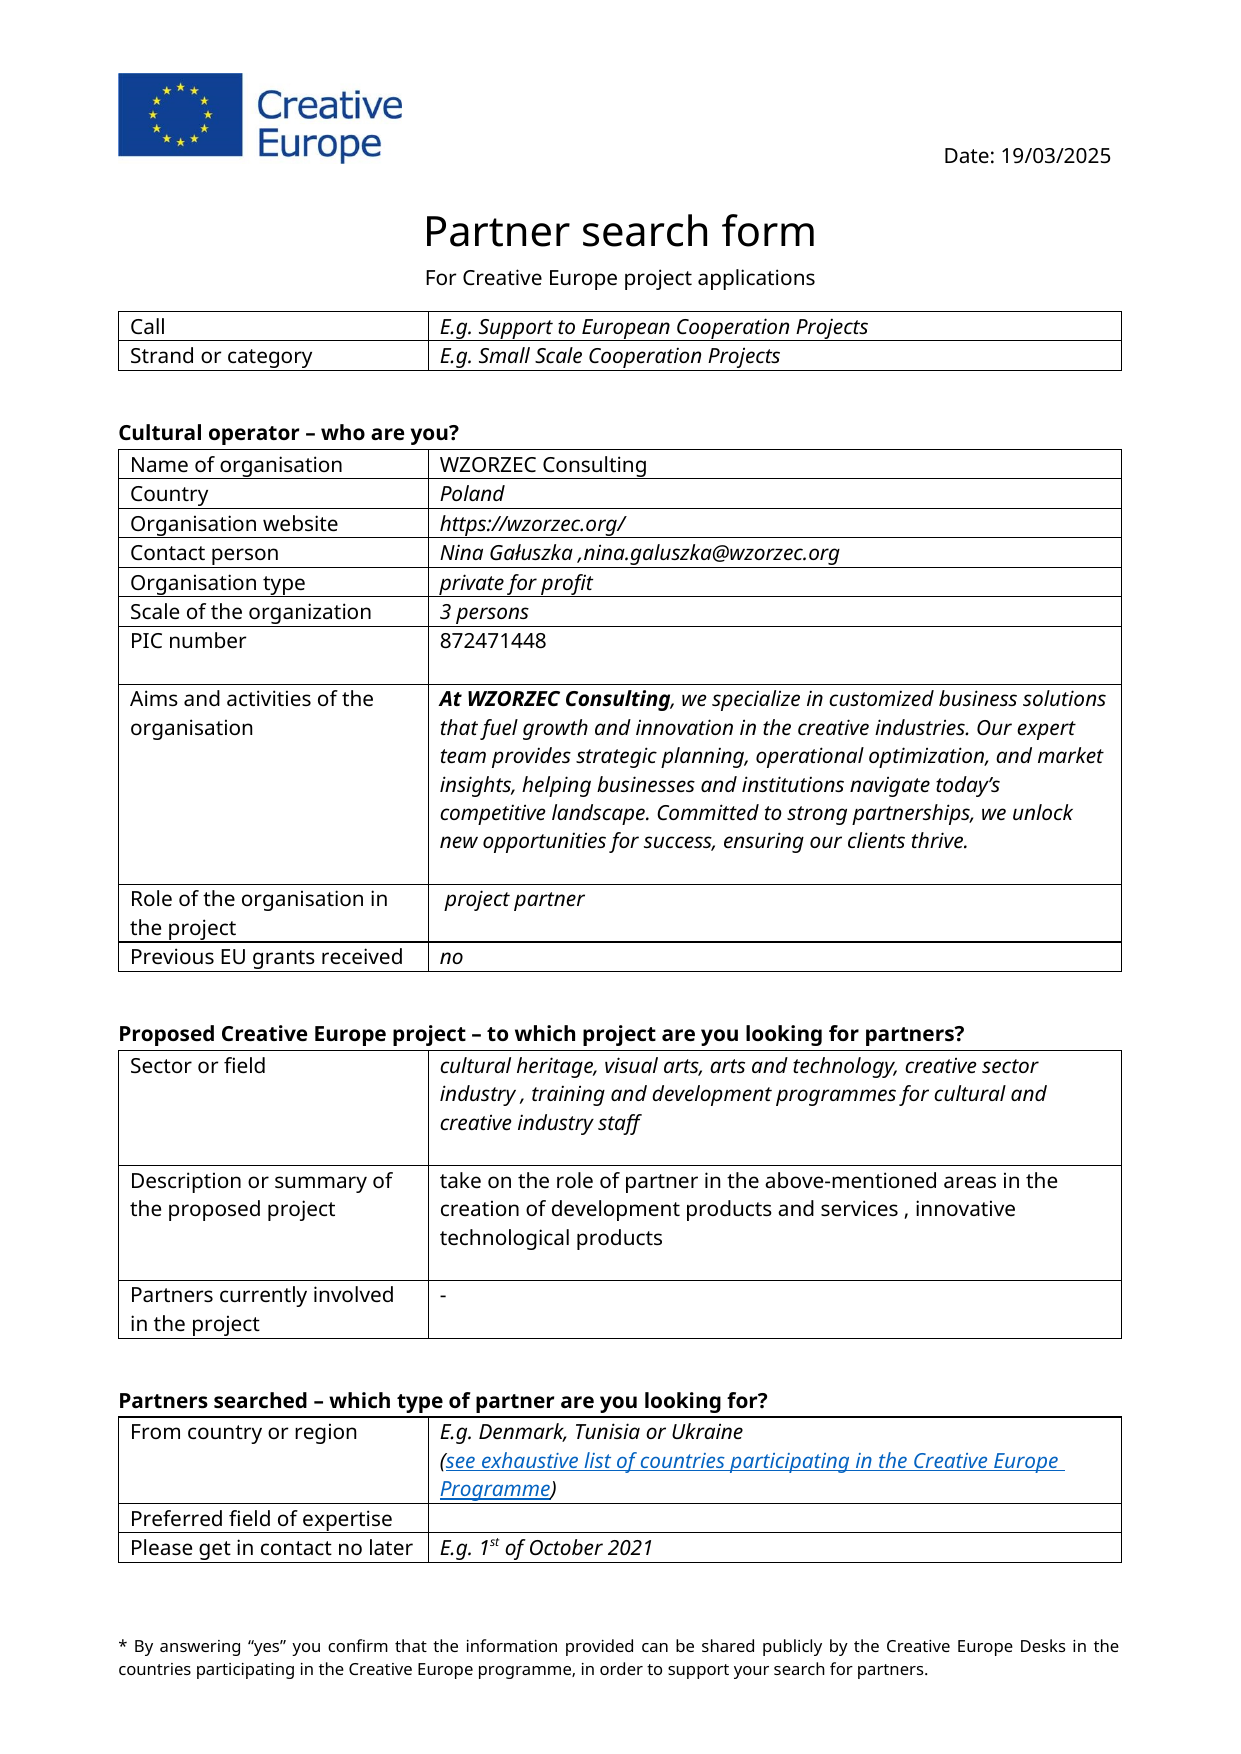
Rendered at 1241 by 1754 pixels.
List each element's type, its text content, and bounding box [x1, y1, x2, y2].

table_cell 872471448 [429, 627, 1121, 683]
table_cell 3 persons [429, 597, 1121, 626]
table_cell Country [119, 479, 428, 508]
table_cell no [429, 943, 1121, 971]
subtitle Partners searched – which type of partner are you looking for? [118, 1386, 1122, 1414]
subtitle Cultural operator – who are you? [118, 418, 1122, 446]
table_cell Description or summary of the proposed project [119, 1166, 428, 1279]
table_cell Poland [429, 479, 1121, 508]
table_cell PIC number [119, 627, 428, 683]
table_header cultural heritage, visual arts, arts and technology, creative sector industry , training and development programmes for cultural and creative industry staff [429, 1051, 1121, 1165]
table_cell E.g. Small Scale Cooperation Projects [429, 341, 1121, 370]
table_cell Preferred field of expertise [119, 1504, 428, 1532]
table_header Call [119, 312, 428, 340]
table_cell Strand or category [119, 341, 428, 370]
table_cell Aims and activities of the organisation [119, 685, 428, 883]
table_cell Nina Gałuszka ,nina.galuszka@wzorzec.org [429, 538, 1121, 567]
table_cell Organisation website [119, 509, 428, 537]
table_cell Organisation type [119, 568, 428, 596]
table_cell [119, 1533, 428, 1562]
table_header WZORZEC Consulting [429, 450, 1121, 478]
table_cell Scale of the organization [119, 597, 428, 626]
table_header Name of organisation [119, 450, 428, 478]
table_cell take on the role of partner in the above-mentioned areas in the creation of development products and services , innovative technological products [429, 1166, 1121, 1279]
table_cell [429, 1533, 1121, 1562]
table_cell - [429, 1281, 1121, 1337]
table_cell At WZORZEC Consulting, we specialize in customized business solutions that fuel growth and innovation in the creative industries. Our expert team provides strategic planning, operational optimization, and market insights, helping businesses and institutions navigate today’s competitive landscape. Committed to strong partnerships, we unlock new opportunities for success, ensuring our clients thrive. [429, 685, 1121, 883]
text For Creative Europe project applications [118, 263, 1122, 292]
table_cell Partners currently involved in the project [119, 1281, 428, 1337]
table_cell private for profit [429, 568, 1121, 596]
table_header Sector or field [119, 1051, 428, 1165]
picture [118, 73, 402, 164]
subtitle Partner search form [118, 202, 1122, 259]
subtitle Proposed Creative Europe project – to which project are you looking for partners? [118, 1019, 1122, 1048]
table_header From country or region [119, 1418, 428, 1503]
table_cell Role of the organisation in the project [119, 885, 428, 941]
table_cell Contact person [119, 538, 428, 567]
table_header E.g. Support to European Cooperation Projects [429, 312, 1121, 340]
table_cell project partner [429, 885, 1121, 941]
table_cell Previous EU grants received [119, 943, 428, 971]
table_cell [429, 1504, 1121, 1532]
table_cell https://wzorzec.org/ [429, 509, 1121, 537]
table_header E.g. Denmark, Tunisia or Ukraine (see exhaustive list of countries participating in the Creative Europe Programme) [429, 1418, 1121, 1503]
